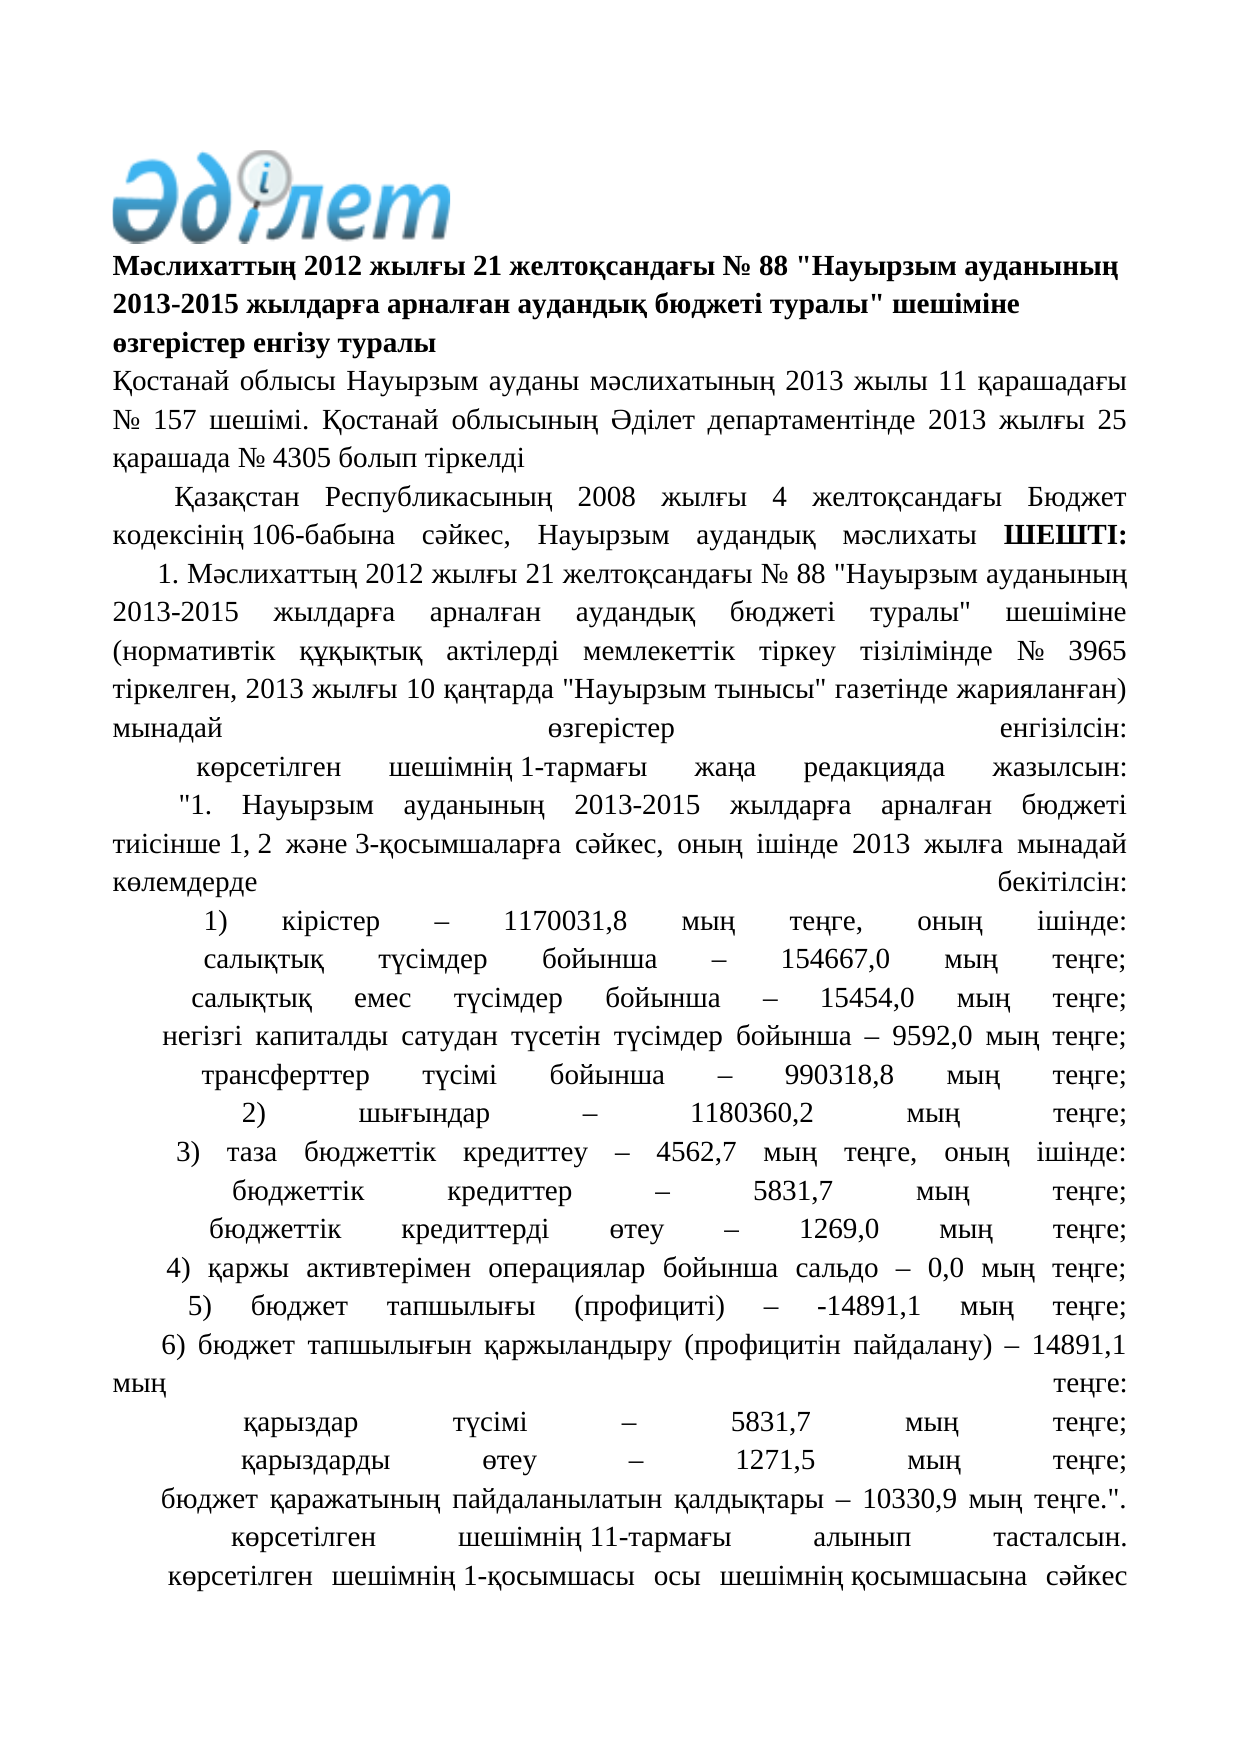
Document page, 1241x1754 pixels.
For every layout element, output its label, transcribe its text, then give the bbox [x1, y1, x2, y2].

picture [112, 150, 451, 244]
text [112, 479, 1128, 1592]
text Қостанай облысы Науырзым ауданы мәслихатының 2013 жылы 11 қарашадағы № 157 шешімі. Қостанай облысының Әділет департаментінде 2013 жылғы 25 қарашада № 4305 болып тіркелді [112, 363, 1128, 474]
text Мәслихаттың 2012 жылғы 21 желтоқсандағы № 88 "Науырзым ауданының 2013-2015 жылдарға арналған аудандық бюджеті туралы" шешіміне өзгерістер енгізу туралы [112, 248, 1128, 358]
